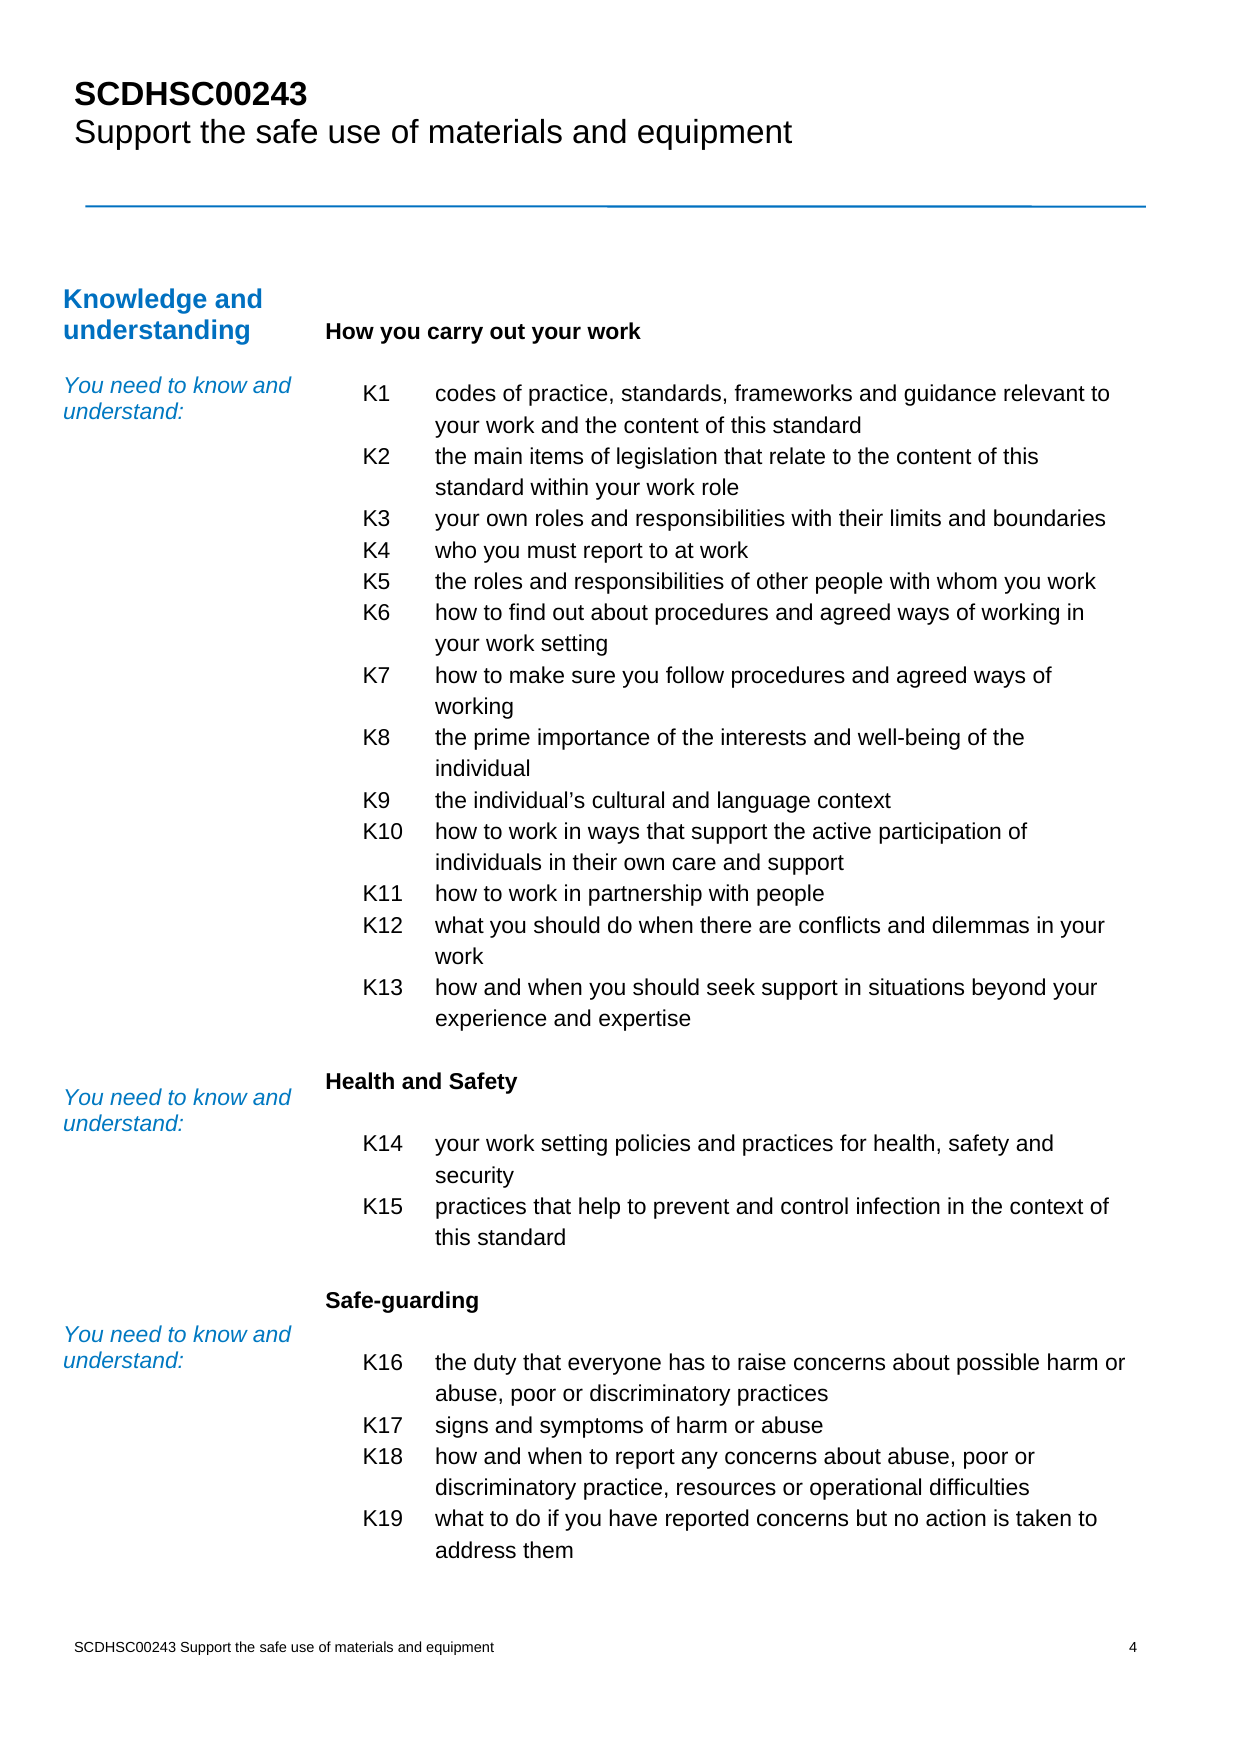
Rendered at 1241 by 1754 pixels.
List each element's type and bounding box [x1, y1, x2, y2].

table_header [52, 283, 314, 1596]
table_header [314, 283, 1137, 1596]
